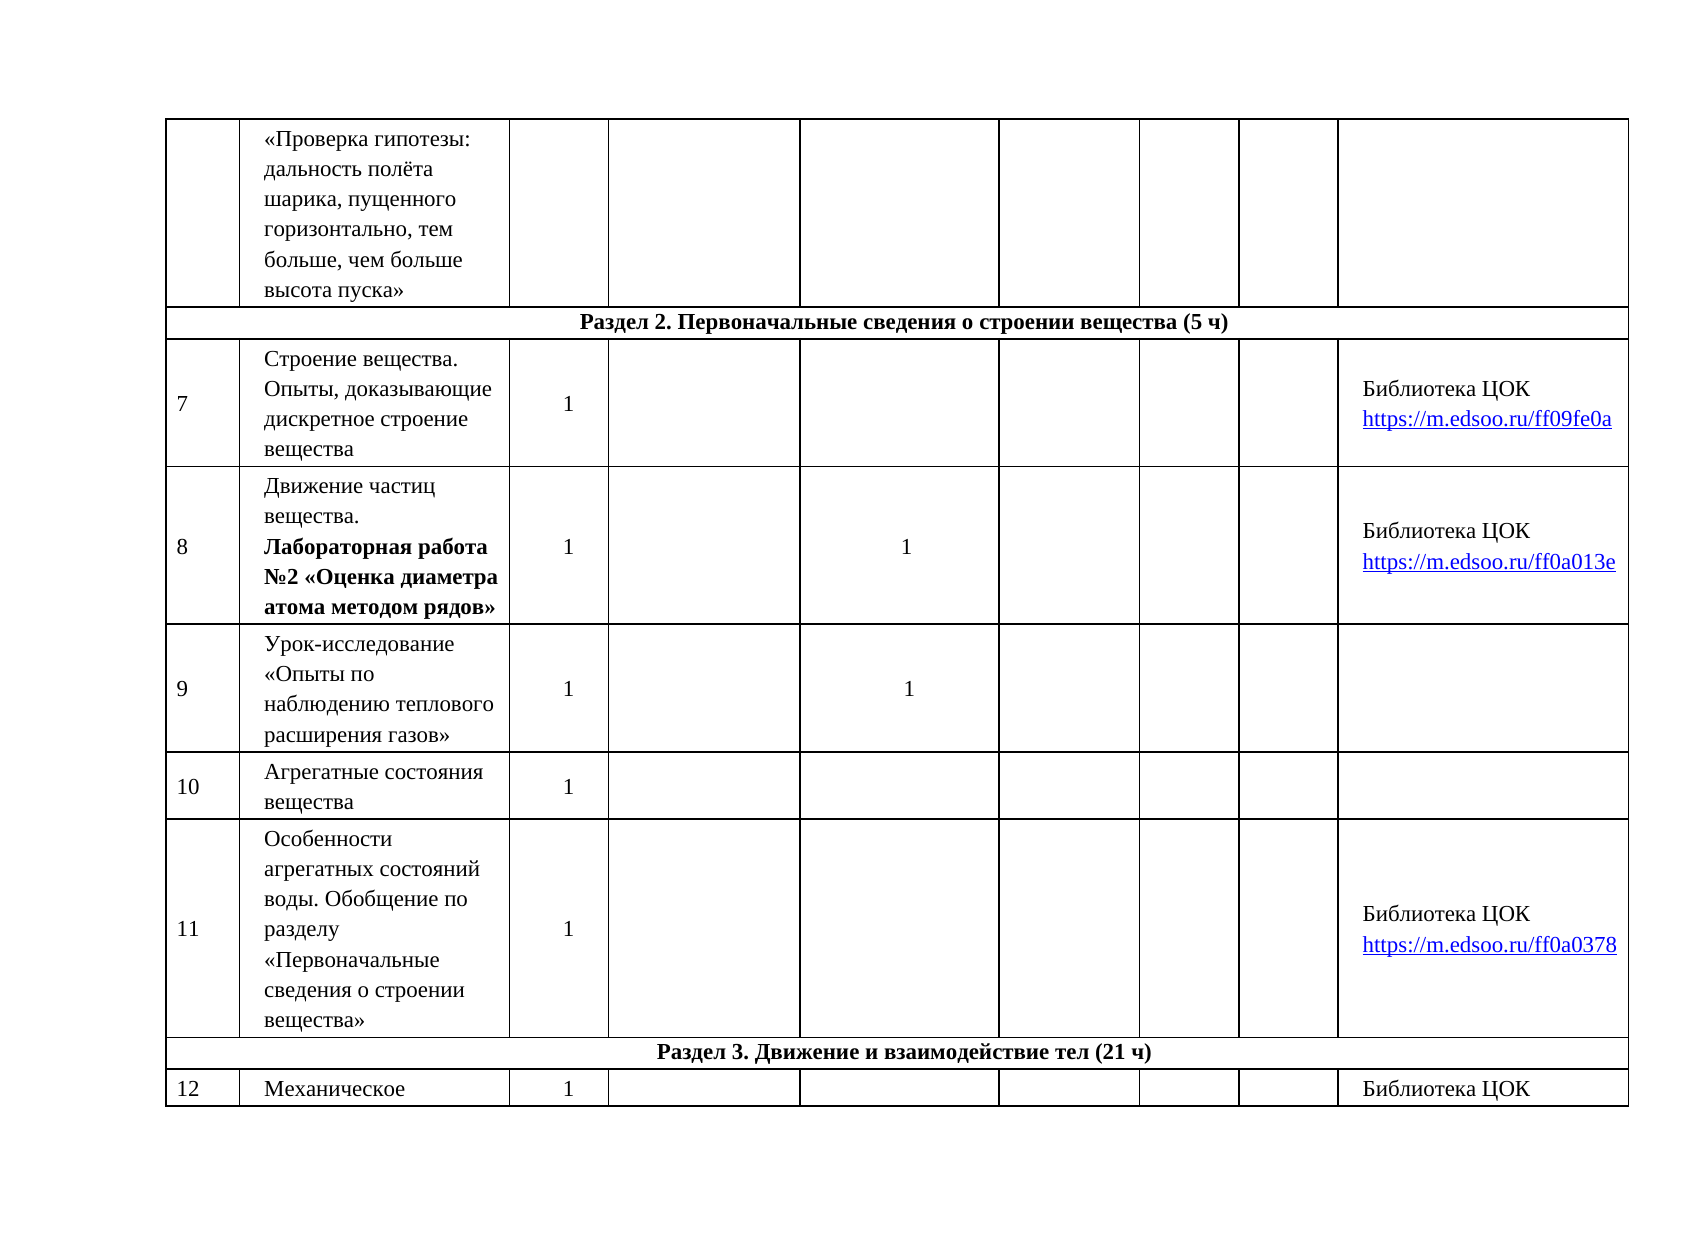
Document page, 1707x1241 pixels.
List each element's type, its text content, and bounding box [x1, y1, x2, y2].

table_cell [1339, 753, 1628, 818]
table_cell [1000, 120, 1139, 306]
table_cell 12 [167, 1070, 239, 1105]
table_cell [1240, 340, 1337, 466]
table_cell [1240, 467, 1337, 623]
table_cell [1240, 625, 1337, 751]
table_cell [801, 340, 998, 466]
table_cell [609, 467, 799, 623]
table_cell 10 [167, 753, 239, 818]
table_cell [1339, 120, 1628, 306]
table_cell [1140, 625, 1238, 751]
table_cell Библиотека ЦОК https://m.edsoo.ru/ff09fe0a [1339, 340, 1628, 466]
table_cell Особенности агрегатных состояний воды. Обобщение по разделу «Первоначальные сведения о строении вещества» [240, 820, 509, 1036]
table_cell 1 [510, 120, 608, 306]
table_cell 1 [510, 1070, 608, 1105]
table_cell Движение частиц вещества. Лабораторная работа №2 «Оценка диаметра атома методом рядов» [240, 467, 509, 623]
table_cell Раздел 3. Движение и взаимодействие тел (21 ч) [167, 1038, 1628, 1068]
table_cell [801, 753, 998, 818]
table_cell Строение вещества. Опыты, доказывающие дискретное строение вещества [240, 340, 509, 466]
table_cell [1240, 753, 1337, 818]
table_cell [1000, 340, 1139, 466]
table_cell [1140, 467, 1238, 623]
table_cell [801, 1070, 998, 1105]
table_cell [609, 1070, 799, 1105]
table_cell [1339, 625, 1628, 751]
table_cell [1000, 625, 1139, 751]
table_cell [609, 120, 799, 306]
table_cell 1 [510, 820, 608, 1036]
table_cell [1240, 1070, 1337, 1105]
table_cell 11 [167, 820, 239, 1036]
table_cell [609, 820, 799, 1036]
table_cell [609, 625, 799, 751]
table_cell [1000, 753, 1139, 818]
table_cell 1 [510, 467, 608, 623]
table_cell 9 [167, 625, 239, 751]
table_cell [1000, 820, 1139, 1036]
table_cell 1 [510, 753, 608, 818]
table_cell [1000, 1070, 1139, 1105]
table_cell [609, 753, 799, 818]
table_cell 1 [801, 120, 998, 306]
table_cell [1240, 820, 1337, 1036]
table_cell Раздел 2. Первоначальные сведения о строении вещества (5 ч) [167, 308, 1628, 338]
table_cell 8 [167, 467, 239, 623]
table_cell 1 [801, 625, 998, 751]
table_cell Агрегатные состояния вещества [240, 753, 509, 818]
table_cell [240, 120, 509, 306]
table_cell 6 [167, 120, 239, 306]
table_cell 1 [510, 340, 608, 466]
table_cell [240, 1070, 509, 1105]
table_cell [801, 820, 998, 1036]
table_cell Библиотека ЦОК https://m.edsoo.ru/ff0a0378 [1339, 820, 1628, 1036]
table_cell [1339, 1070, 1628, 1105]
table_cell [609, 340, 799, 466]
table_cell 1 [801, 467, 998, 623]
table_cell [1140, 340, 1238, 466]
table_cell [1000, 467, 1139, 623]
table_cell [1140, 1070, 1238, 1105]
table_cell [1140, 820, 1238, 1036]
table_cell Урок-исследование «Опыты по наблюдению теплового расширения газов» [240, 625, 509, 751]
table_cell [1240, 120, 1337, 306]
table_cell 1 [510, 625, 608, 751]
table_cell [1140, 120, 1238, 306]
table_cell 7 [167, 340, 239, 466]
table_cell Библиотека ЦОК https://m.edsoo.ru/ff0a013e [1339, 467, 1628, 623]
table_cell [1140, 753, 1238, 818]
